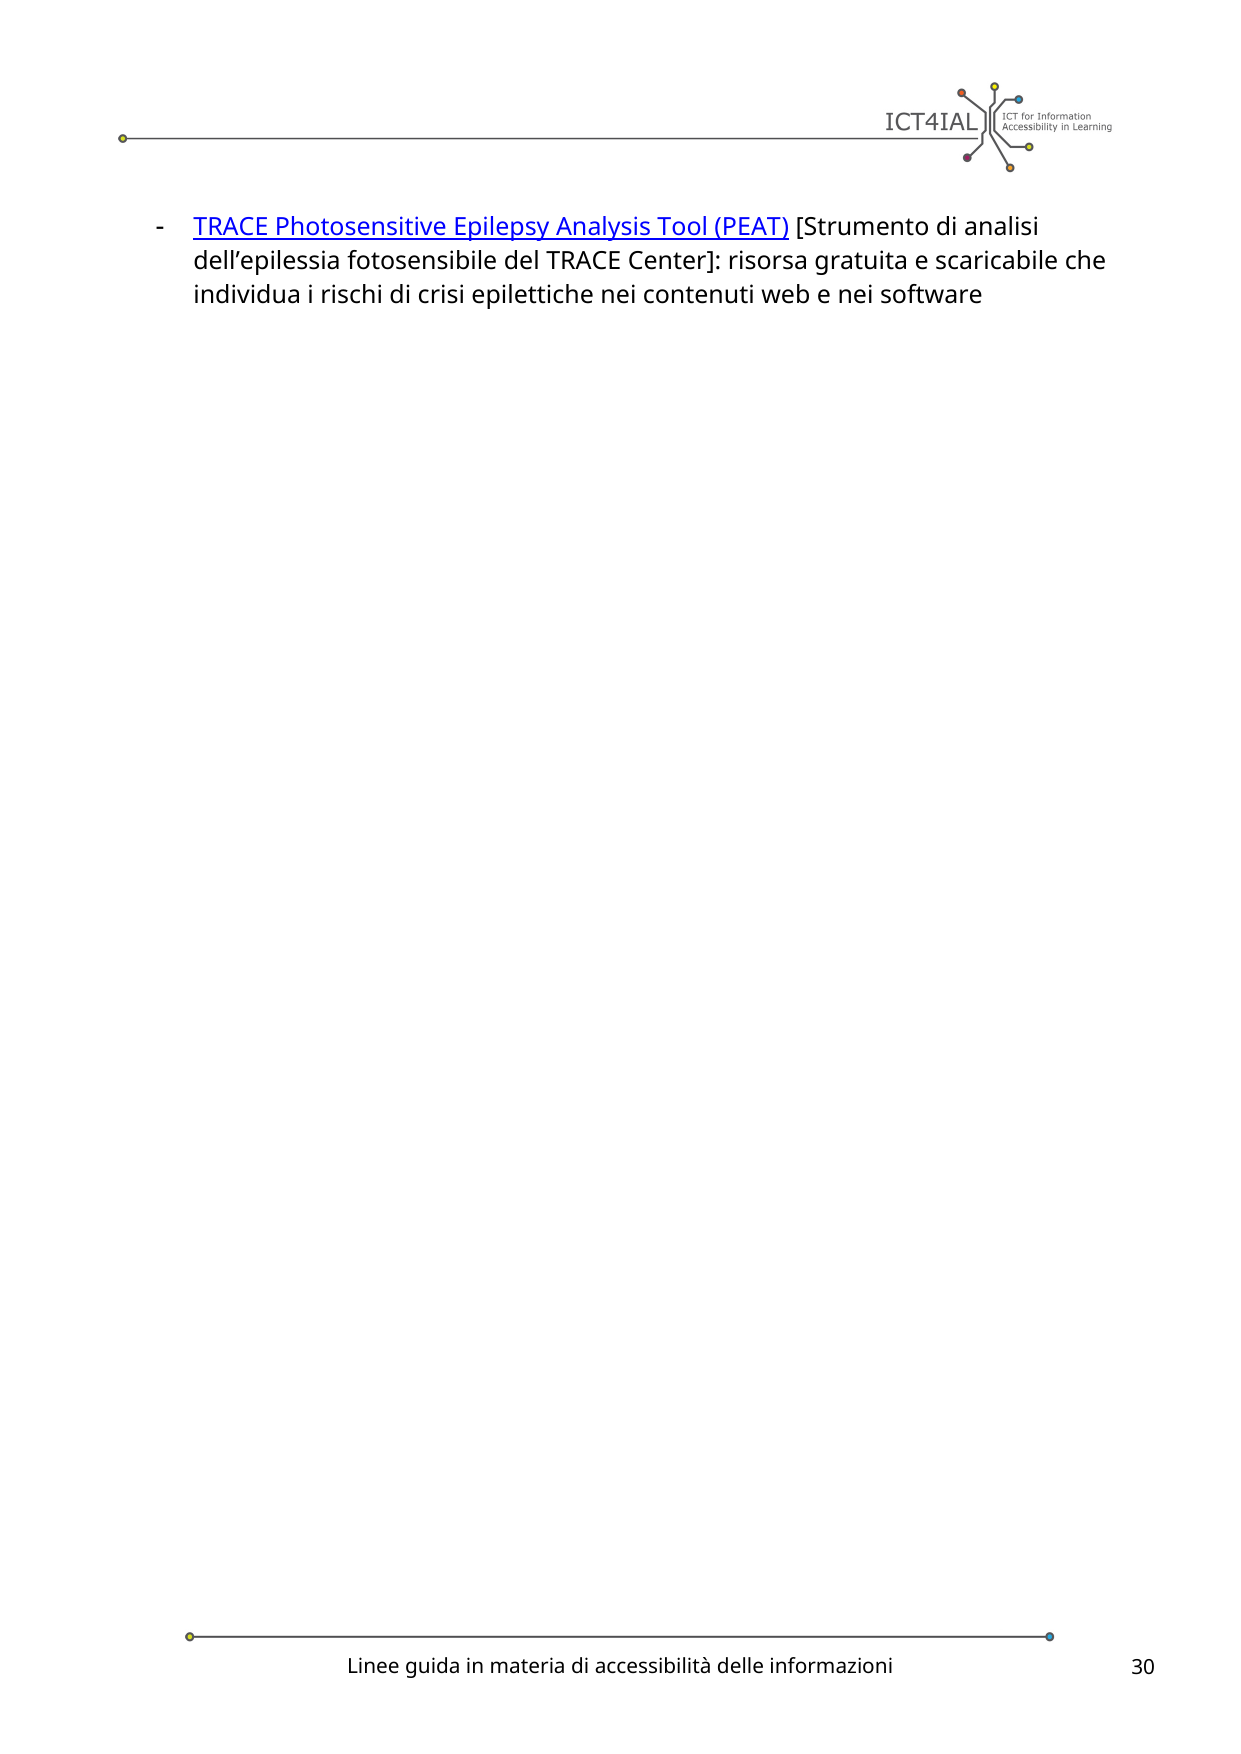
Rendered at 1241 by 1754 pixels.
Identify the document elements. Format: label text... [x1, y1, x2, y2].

picture [185, 1620, 1055, 1652]
picture [118, 73, 1123, 181]
list TRACE Photosensitive Epilepsy Analysis Tool (PEAT) [Strumento di analisi dell’epilessia fotosensibile del TRACE Center]: risorsa gratuita e scaricabile che individua i rischi di crisi epilettiche nei contenuti web e nei software [156, 209, 1122, 311]
